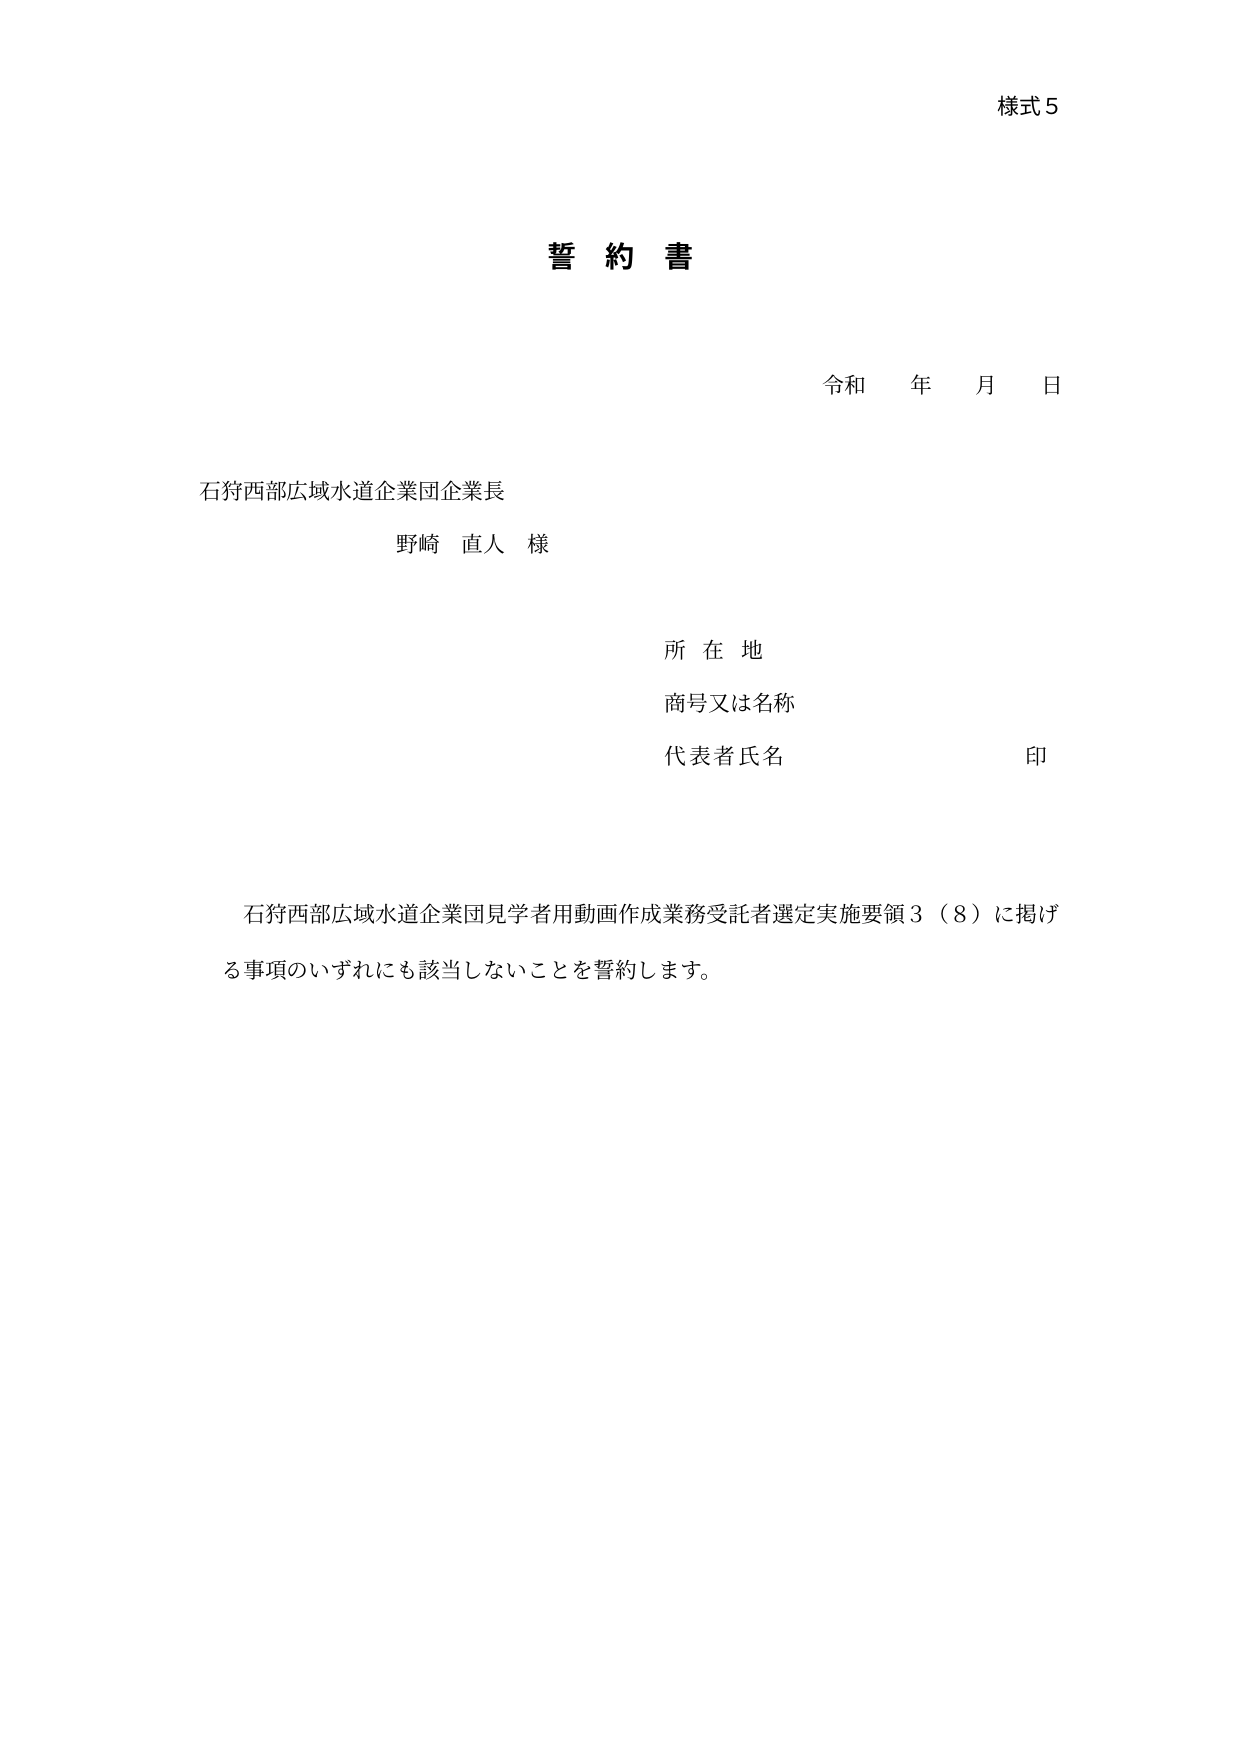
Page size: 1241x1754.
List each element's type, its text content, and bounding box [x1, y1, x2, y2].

text 代表者氏名 印 [664, 736, 1063, 774]
text 所在地 [664, 630, 1063, 667]
text 誓 約 書 [177, 217, 1063, 292]
text 石狩西部広域水道企業団企業長 [177, 471, 1063, 508]
text 商号又は名称 [664, 683, 1063, 721]
text 令和 年 月 日 [177, 365, 1063, 403]
text 石狩西部広域水道企業団見学者用動画作成業務受託者選定実施要領３（８）に掲げる事項のいずれにも該当しないことを誓約します。 [221, 894, 1063, 988]
text 野崎 直人 様 [177, 524, 1063, 562]
